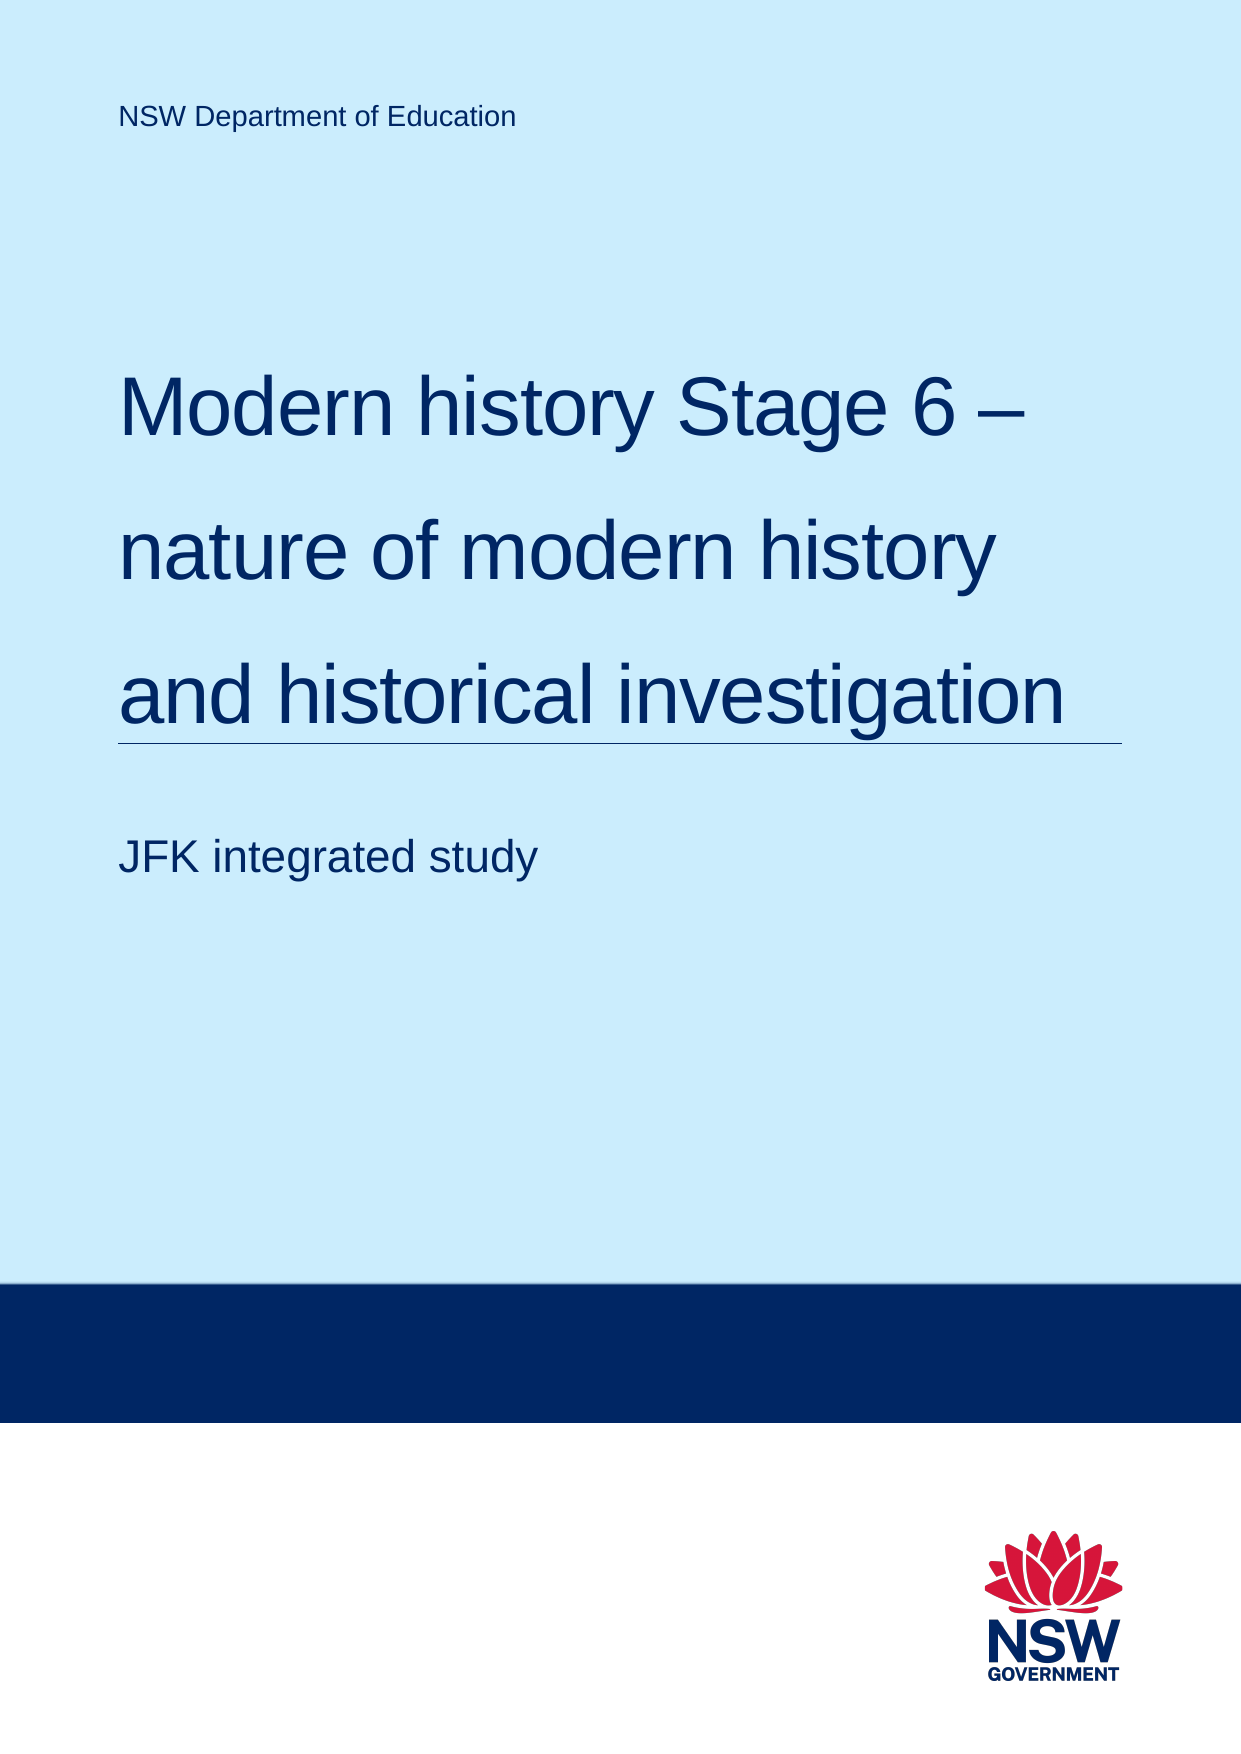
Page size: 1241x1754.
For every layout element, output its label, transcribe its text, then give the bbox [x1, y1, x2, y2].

picture [984, 1531, 1123, 1681]
picture [0, 0, 1241, 1423]
subtitle JFK integrated study [118, 829, 1122, 882]
title Modern history Stage 6 – nature of modern history and historical investigation [118, 357, 1122, 743]
